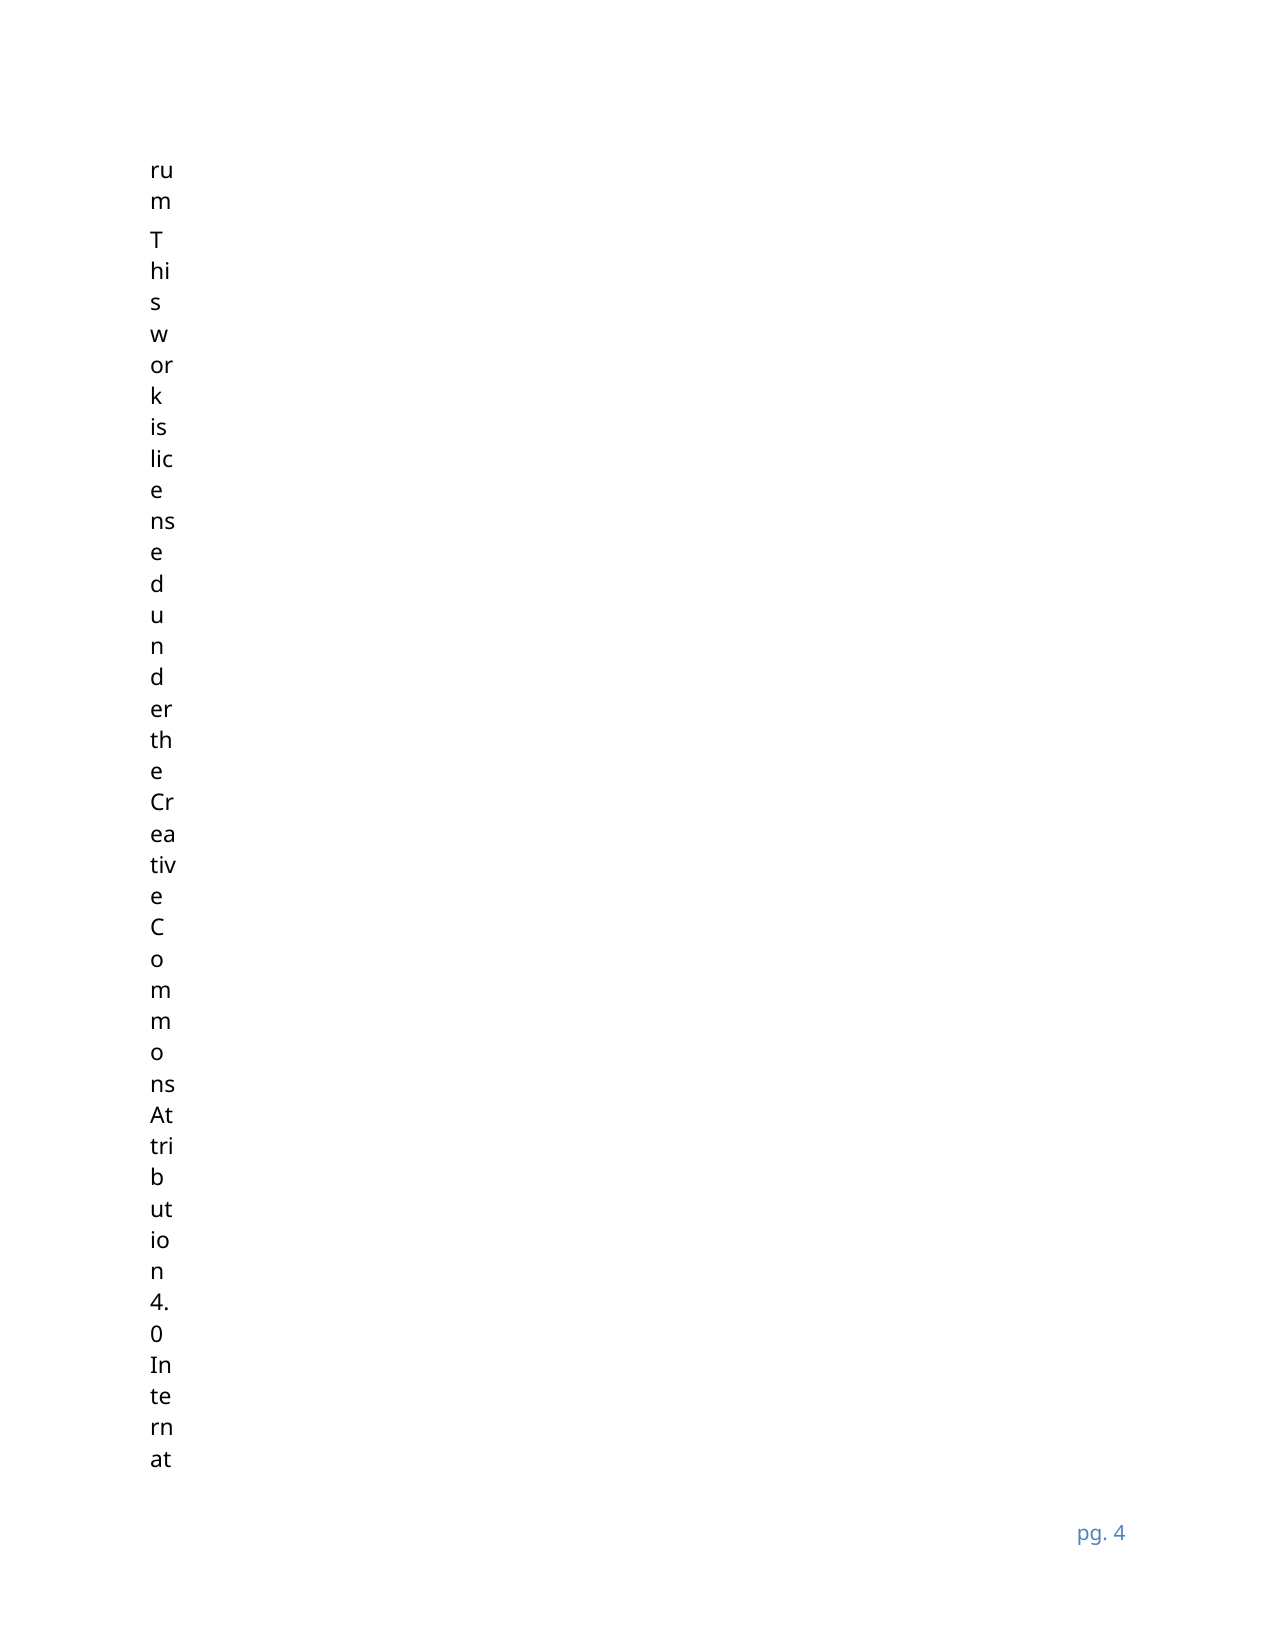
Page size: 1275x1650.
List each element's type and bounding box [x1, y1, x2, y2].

table_cell [139, 220, 187, 1474]
table_cell [139, 150, 187, 220]
